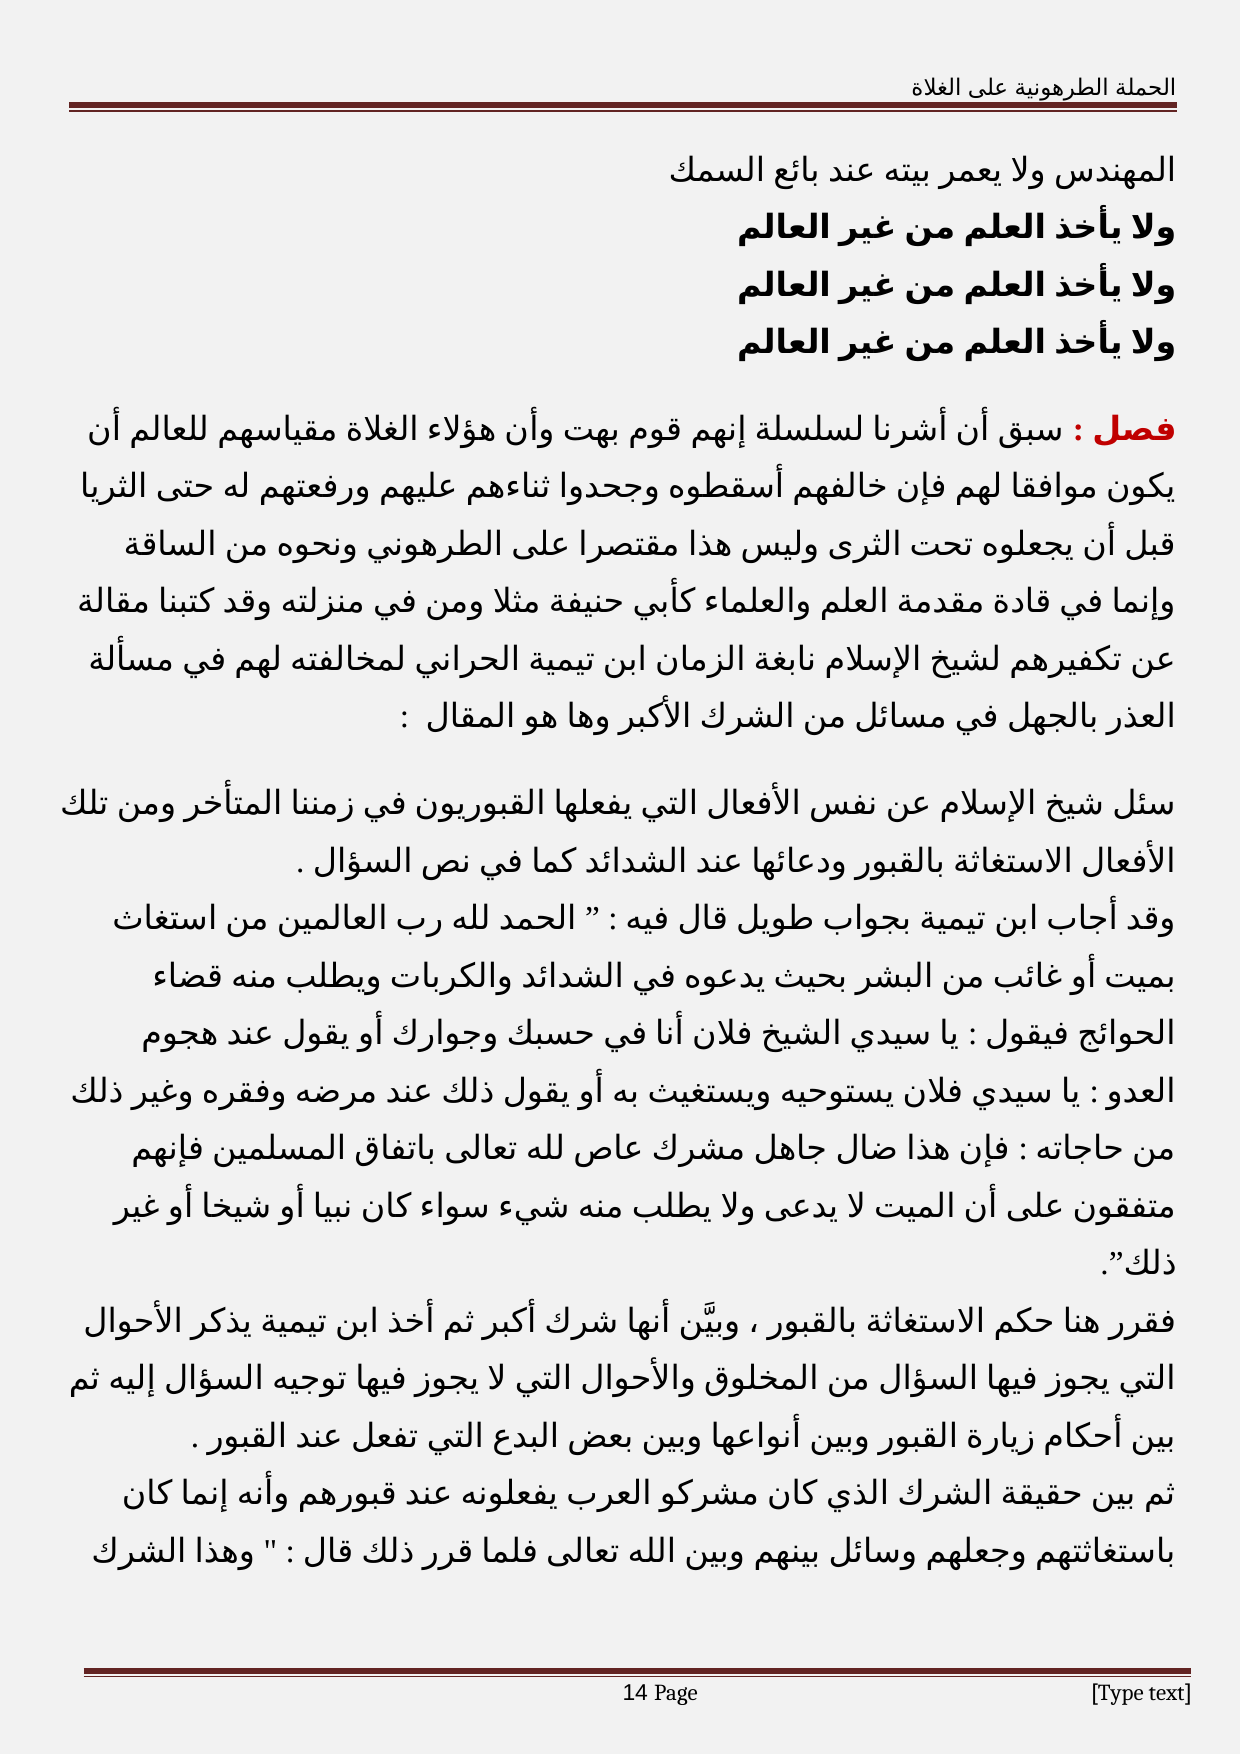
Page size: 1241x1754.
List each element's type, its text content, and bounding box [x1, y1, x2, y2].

text فصل : سبق أن أشرنا لسلسلة إنهم قوم بهت وأن هؤلاء الغلاة مقياسهم للعالم أن يكون موافقا لهم فإن خالفهم أسقطوه وجحدوا ثناءهم عليهم ورفعتهم له حتى الثريا قبل أن يجعلوه تحت الثرى وليس هذا مقتصرا على الطرهوني ونحوه من الساقة وإنما في قادة مقدمة العلم والعلماء كأبي حنيفة مثلا ومن في منزلته وقد كتبنا مقالة عن تكفيرهم لشيخ الإسلام نابغة الزمان ابن تيمية الحراني لمخالفته لهم في مسألة العذر بالجهل في مسائل من الشرك الأكبر وها هو المقال : [69, 409, 1177, 735]
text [54, 783, 1177, 1569]
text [69, 150, 1177, 361]
